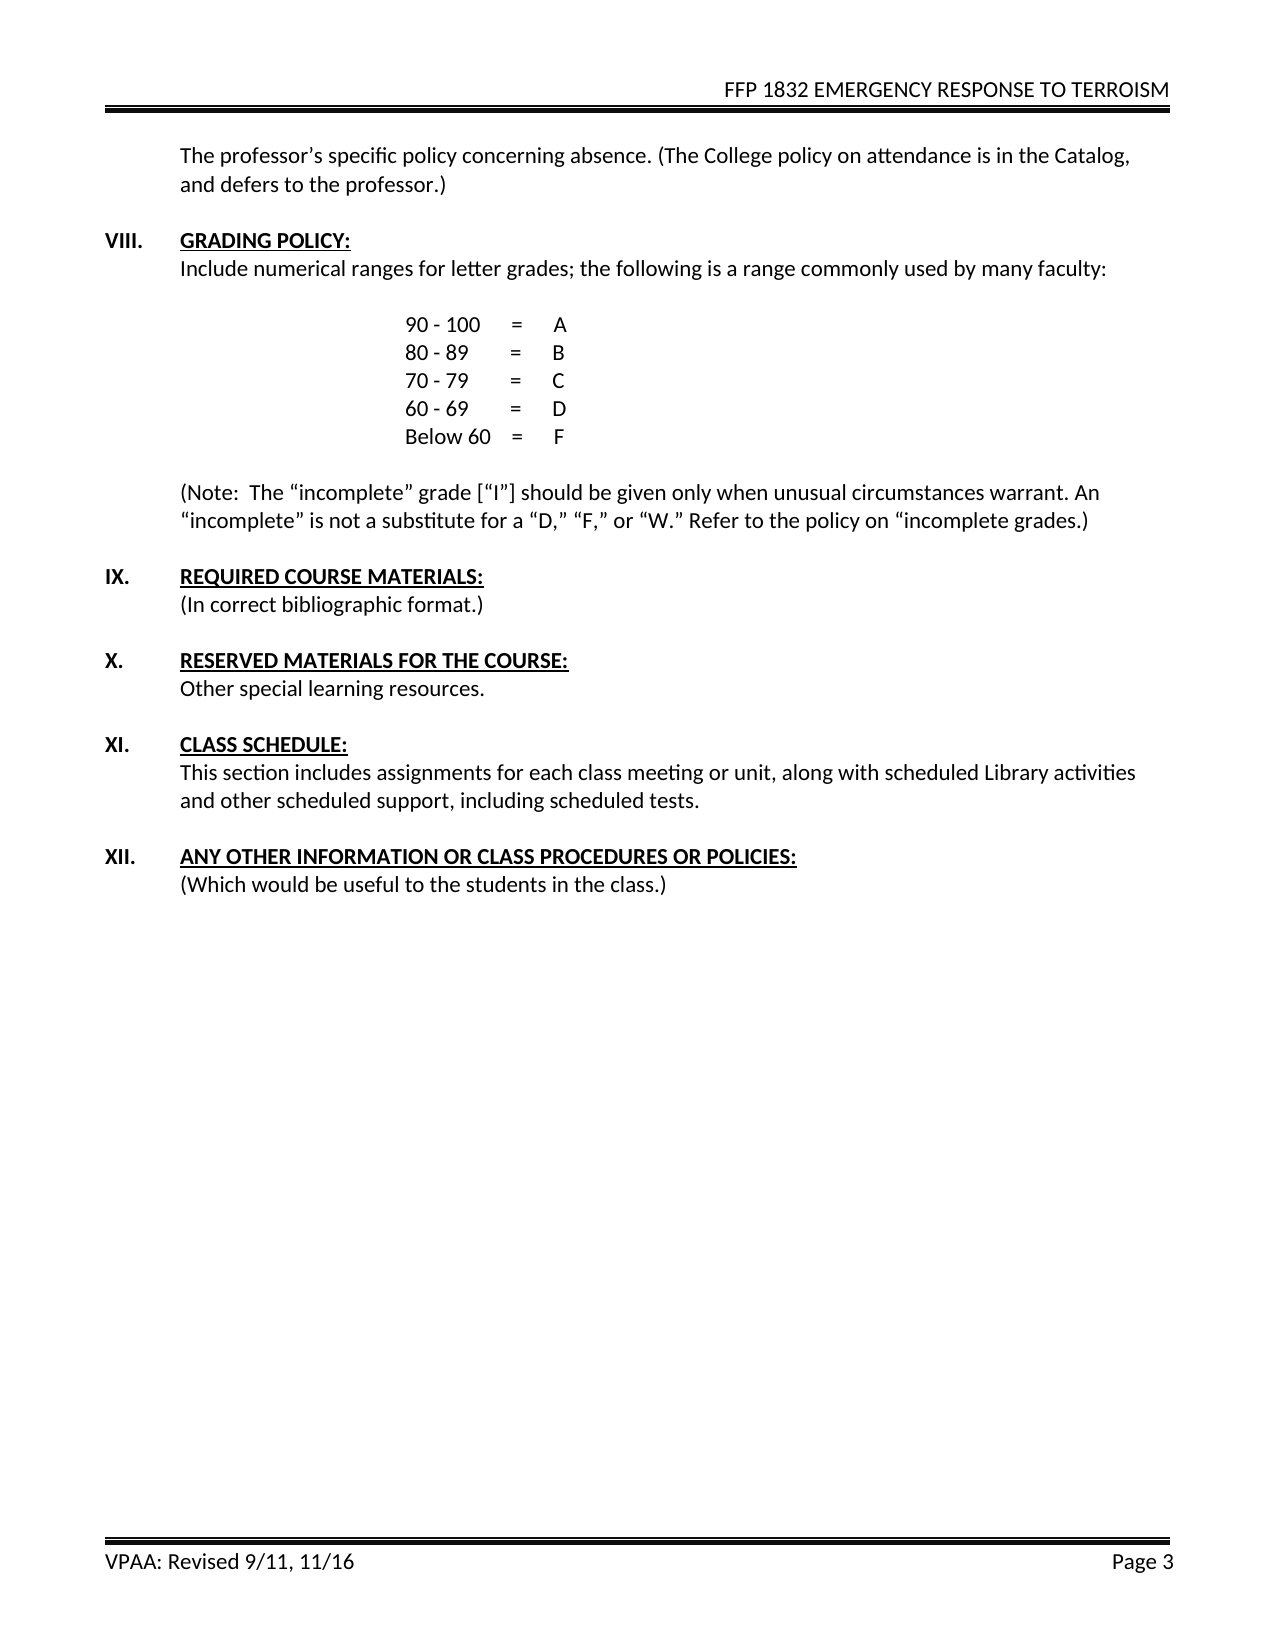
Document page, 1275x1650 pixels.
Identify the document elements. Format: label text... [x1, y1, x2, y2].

text Other special learning resources. [180, 674, 1170, 702]
text (Note: The “incomplete” grade [“I”] should be given only when unusual circumstances warrant. An “incomplete” is not a substitute for a “D,” “F,” or “W.” Refer to the policy on “incomplete grades.) [180, 478, 1170, 534]
list ANY OTHER INFORMATION OR CLASS PROCEDURES OR POLICIES: [105, 842, 1170, 870]
list RESERVED MATERIALS FOR THE COURSE: [105, 646, 1170, 674]
text 70 - 79 = C [405, 366, 1170, 394]
text 60 - 69 = D [405, 394, 1170, 422]
list REQUIRED COURSE MATERIALS: [105, 562, 1170, 590]
text Below 60 = F [405, 422, 1170, 450]
text 90 - 100 = A [405, 310, 1170, 338]
text Include numerical ranges for letter grades; the following is a range commonly used by many faculty: [180, 254, 1170, 282]
list GRADING POLICY: [105, 226, 1170, 254]
text This section includes assignments for each class meeting or unit, along with scheduled Library activities and other scheduled support, including scheduled tests. [180, 758, 1170, 814]
text (In correct bibliographic format.) [180, 590, 1170, 618]
text (Which would be useful to the students in the class.) [180, 870, 1170, 898]
text 80 - 89 = B [405, 338, 1170, 366]
list CLASS SCHEDULE: [105, 730, 1170, 758]
text The professor’s specific policy concerning absence. (The College policy on attendance is in the Catalog, and defers to the professor.) [180, 142, 1170, 198]
